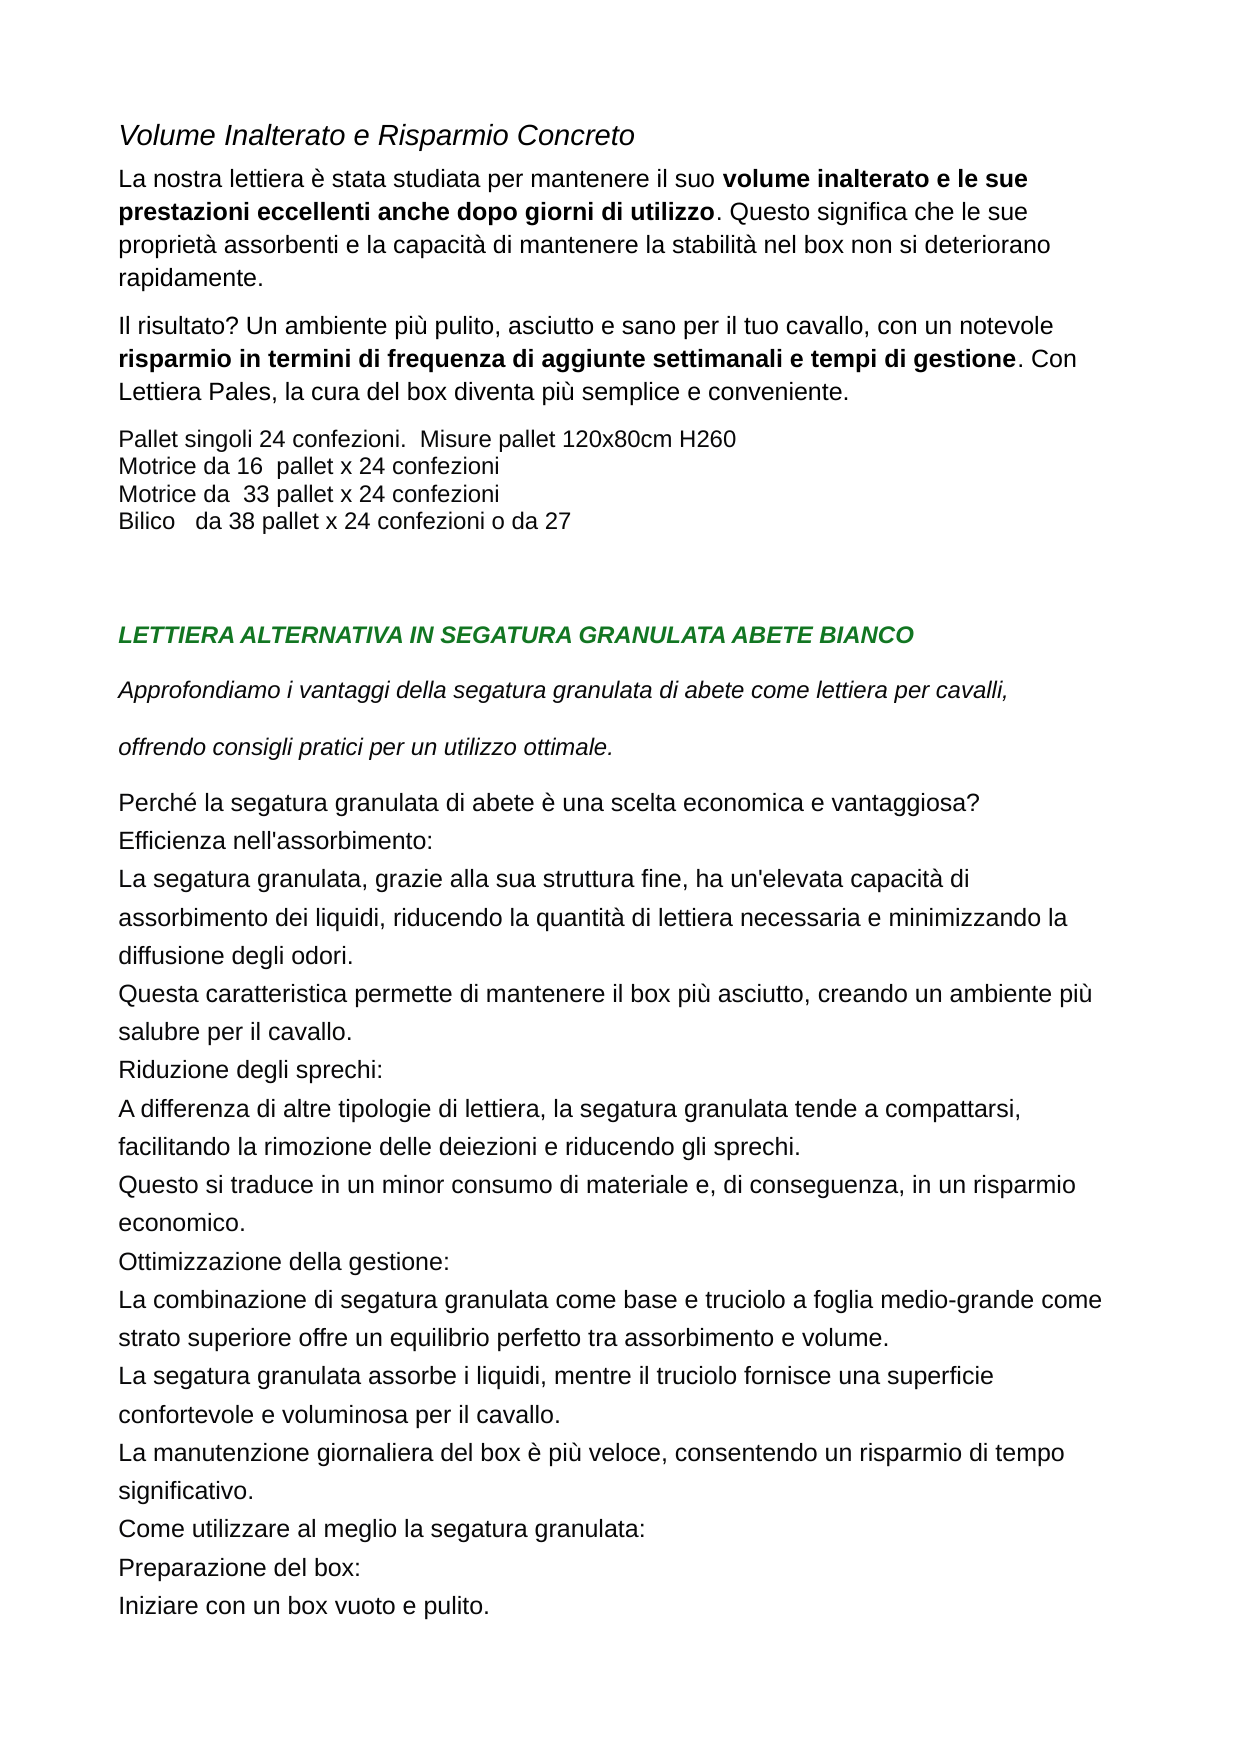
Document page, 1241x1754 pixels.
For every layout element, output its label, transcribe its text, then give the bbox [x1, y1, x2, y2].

text Questa caratteristica permette di mantenere il box più asciutto, creando un ambiente più salubre per il cavallo. [118, 979, 1122, 1046]
text Riduzione degli sprechi: [118, 1056, 1122, 1084]
text offrendo consigli pratici per un utilizzo ottimale. [118, 733, 1122, 760]
text Questo si traduce in un minor consumo di materiale e, di conseguenza, in un risparmio economico. [118, 1170, 1122, 1237]
text Il risultato? Un ambiente più pulito, asciutto e sano per il tuo cavallo, con un notevole risparmio in termini di frequenza di aggiunte settimanali e tempi di gestione. Con Lettiera Pales, la cura del box diventa più semplice e conveniente. [118, 311, 1122, 406]
subtitle Volume Inalterato e Risparmio Concreto [118, 118, 1122, 152]
text La segatura granulata, grazie alla sua struttura fine, ha un'elevata capacità di assorbimento dei liquidi, riducendo la quantità di lettiera necessaria e minimizzando la diffusione degli odori. [118, 864, 1122, 969]
text Approfondiamo i vantaggi della segatura granulata di abete come lettiera per cavalli, [118, 676, 1122, 704]
text Motrice da 33 pallet x 24 confezioni [118, 480, 1122, 507]
text Preparazione del box: [118, 1552, 1122, 1581]
text Ottimizzazione della gestione: [118, 1247, 1122, 1275]
text Pallet singoli 24 confezioni. Misure pallet 120x80cm H260 [118, 424, 1122, 452]
text La combinazione di segatura granulata come base e truciolo a foglia medio-grande come strato superiore offre un equilibrio perfetto tra assorbimento e volume. [118, 1285, 1122, 1352]
text Perché la segatura granulata di abete è una scelta economica e vantaggiosa? [118, 788, 1122, 817]
text La manutenzione giornaliera del box è più veloce, consentendo un risparmio di tempo significativo. [118, 1438, 1122, 1505]
text La nostra lettiera è stata studiata per mantenere il suo volume inalterato e le sue prestazioni eccellenti anche dopo giorni di utilizzo. Questo significa che le sue proprietà assorbenti e la capacità di mantenere la stabilità nel box non si deteriorano rapidamente. [118, 164, 1122, 292]
text LETTIERA ALTERNATIVA IN SEGATURA GRANULATA ABETE BIANCO [118, 621, 1122, 649]
text Efficienza nell'assorbimento: [118, 826, 1122, 855]
text Iniziare con un box vuoto e pulito. [118, 1591, 1122, 1619]
text Come utilizzare al meglio la segatura granulata: [118, 1514, 1122, 1543]
text A differenza di altre tipologie di lettiera, la segatura granulata tende a compattarsi, facilitando la rimozione delle deiezioni e riducendo gli sprechi. [118, 1094, 1122, 1161]
text Bilico da 38 pallet x 24 confezioni o da 27 [118, 507, 1122, 535]
text Motrice da 16 pallet x 24 confezioni [118, 452, 1122, 480]
text La segatura granulata assorbe i liquidi, mentre il truciolo fornisce una superficie confortevole e voluminosa per il cavallo. [118, 1361, 1122, 1428]
